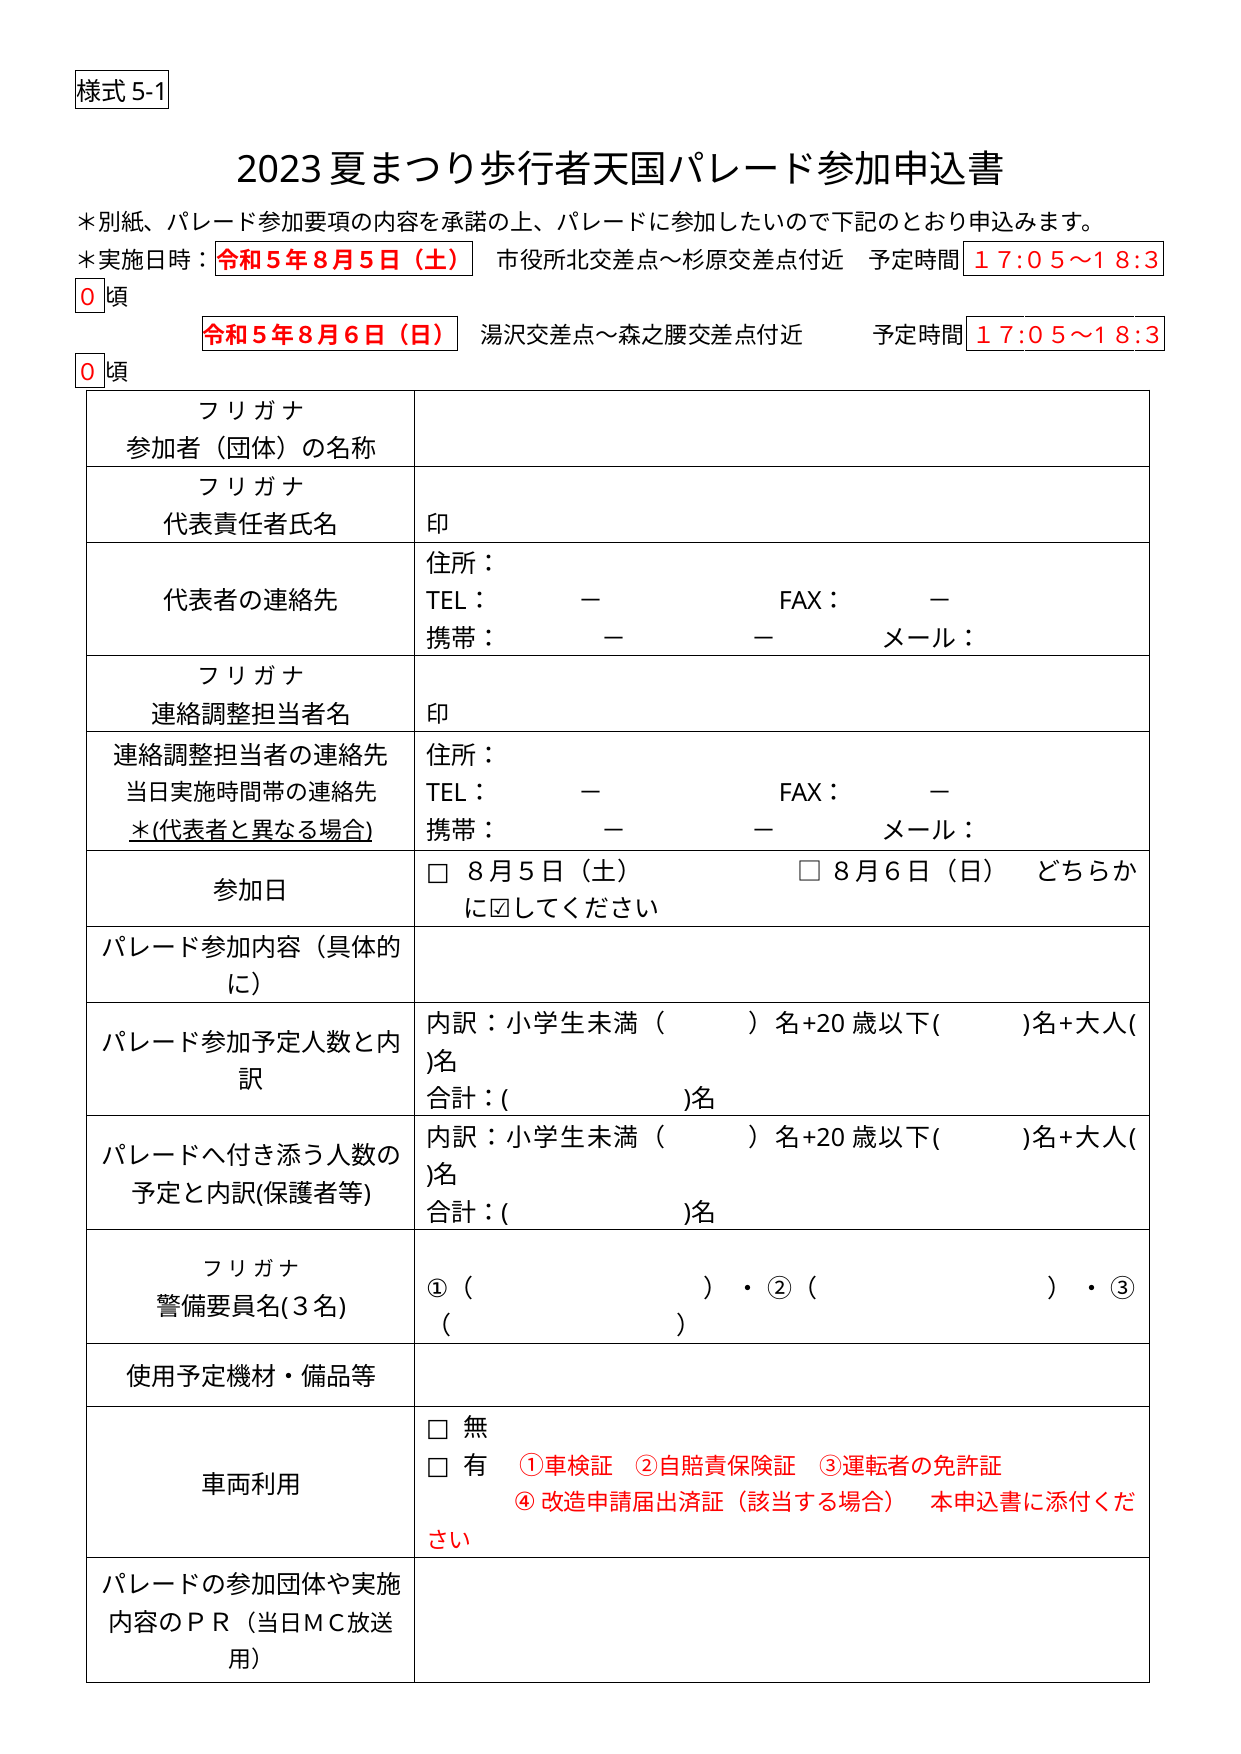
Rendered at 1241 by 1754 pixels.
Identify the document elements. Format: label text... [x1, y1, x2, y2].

text 様式5-1 [75, 52, 1073, 127]
table_cell 内訳：小学生未満（ ）名+20歳以下( )名+大人( )名 合計：( )名 [415, 1003, 1149, 1115]
table_cell フ リ ガ ナ 代表責任者氏名 [87, 467, 414, 542]
text ＊実施日時：令和５年８月５日（土） 市役所北交差点～杉原交差点付近 予定時間 １７:０５～1８:３０ 頃 [75, 239, 1165, 314]
table_cell 印 [415, 467, 1149, 542]
table_cell 印 [415, 656, 1149, 731]
table_cell ８月５日（土） □ ８月６日（日） どちらかに☑してください [415, 851, 1149, 926]
table_cell 無 有 ①車検証 ②自賠責保険証 ③運転者の免許証 ④改造申請届出済証（該当する場合） 本申込書に添付ください [415, 1407, 1149, 1557]
table_header フ リ ガ ナ 参加者（団体）の名称 [87, 391, 414, 466]
table_cell フ リ ガ ナ 連絡調整担当者名 [87, 656, 414, 731]
table_cell パレード参加内容（具体的に） [87, 927, 414, 1002]
table_cell [415, 927, 1149, 1002]
table_cell [415, 1558, 1149, 1682]
table_cell 内訳：小学生未満（ ）名+20歳以下( )名+大人( )名 合計：( )名 [415, 1116, 1149, 1229]
table_cell フ リ ガ ナ 警備要員名(３名) [87, 1230, 414, 1342]
table_cell パレード参加予定人数と内訳 [87, 1003, 414, 1115]
text 令和５年８月６日（日） 湯沢交差点～森之腰交差点付近 予定時間 １７:０５～1８:３０ 頃 [75, 314, 1165, 389]
table_cell [415, 1344, 1149, 1406]
table_header [415, 391, 1149, 466]
table_cell 連絡調整担当者の連絡先 当日実施時間帯の連絡先 ＊(代表者と異なる場合) [87, 732, 414, 850]
table_cell 住所： TEL： － FAX： － 携帯： － － メール： [415, 543, 1149, 655]
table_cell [87, 1558, 414, 1682]
table_cell 使用予定機材・備品等 [87, 1344, 414, 1406]
table_cell 参加日 [87, 851, 414, 926]
table_cell 代表者の連絡先 [87, 543, 414, 655]
table_cell ①（ ） ・ ②（ ） ・ ③（ ） [415, 1230, 1149, 1342]
text ＊別紙、パレード参加要項の内容を承諾の上、パレードに参加したいので下記のとおり申込みます。 [75, 202, 1165, 239]
table_cell パレードへ付き添う人数の 予定と内訳(保護者等) [87, 1116, 414, 1229]
table_cell 車両利用 [87, 1407, 414, 1557]
table_cell 住所： TEL： － FAX： － 携帯： － － メール： [415, 732, 1149, 850]
